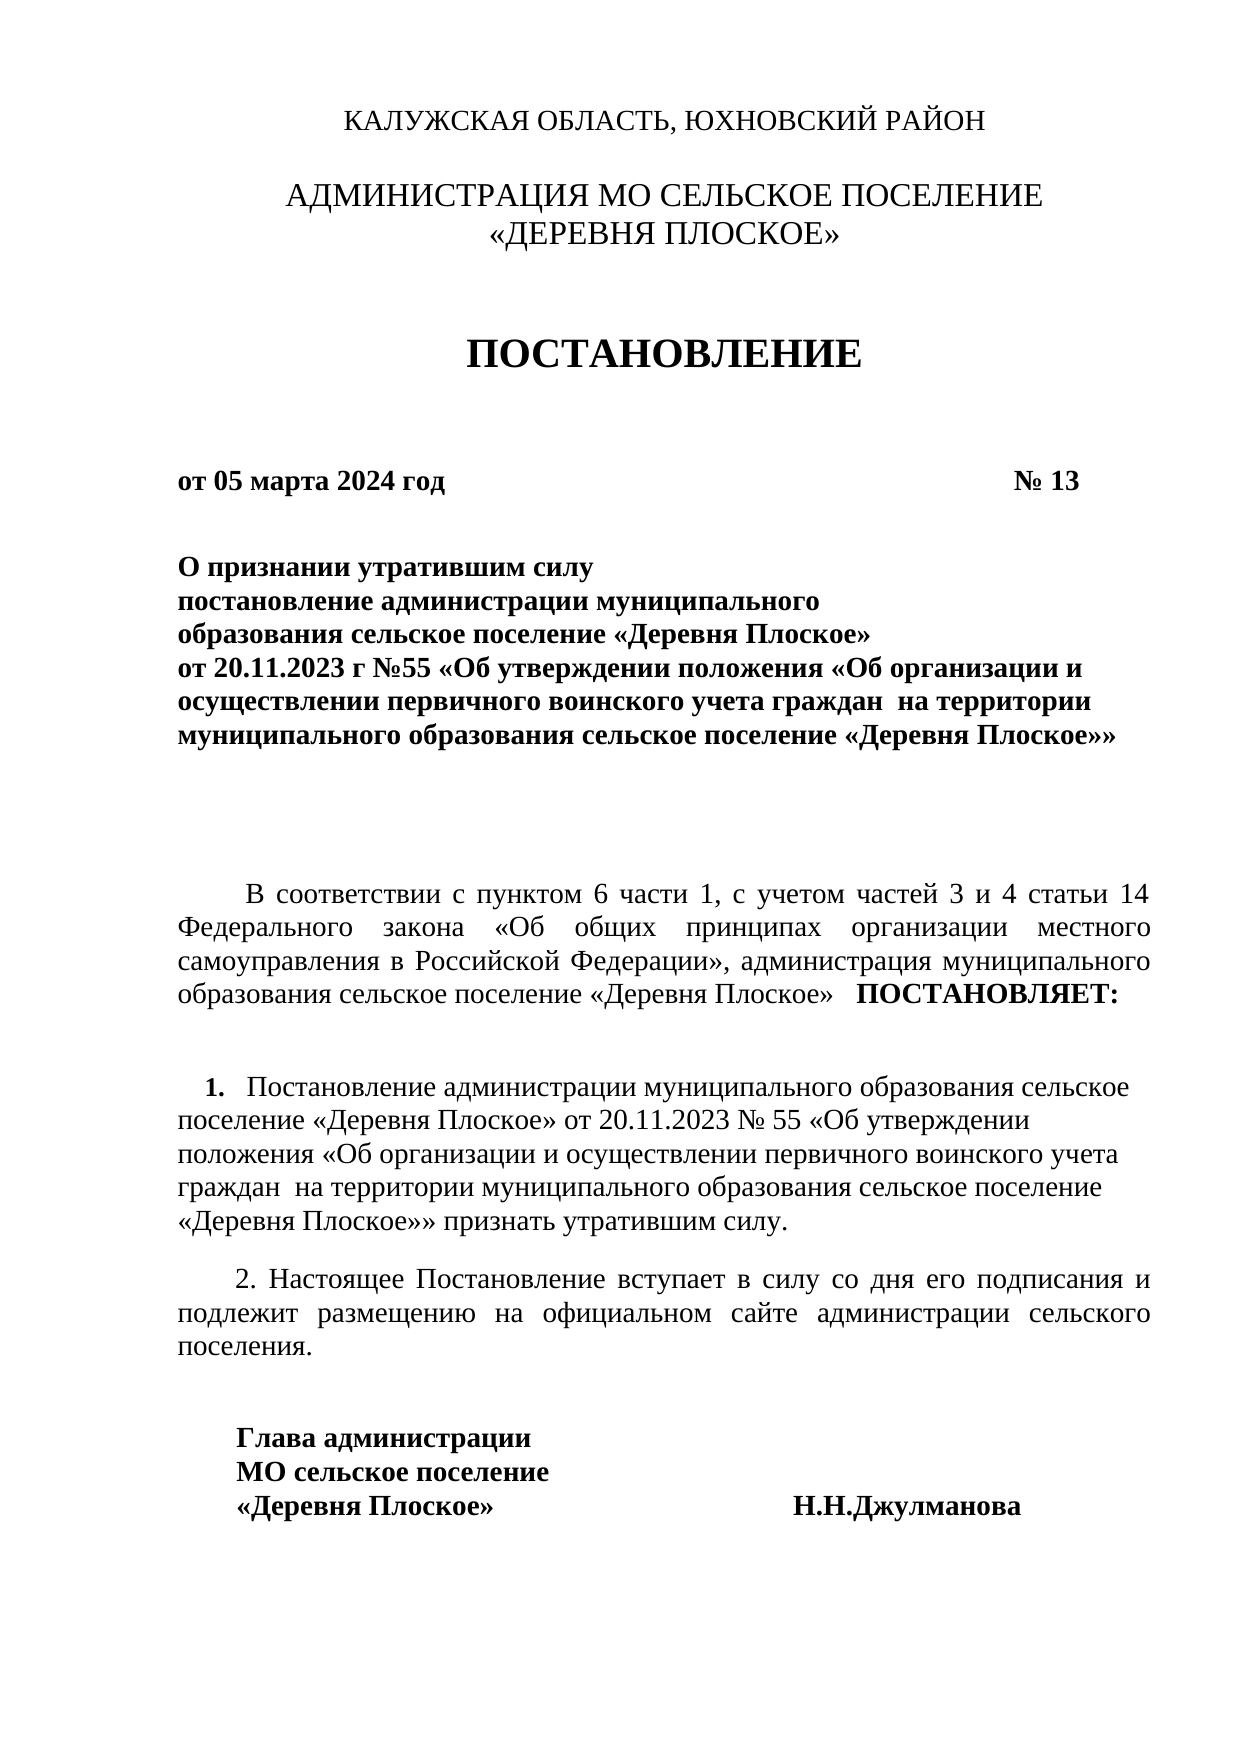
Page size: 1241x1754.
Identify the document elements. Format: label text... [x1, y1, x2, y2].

text Глава администрации [177, 1421, 1152, 1454]
text В соответствии с пунктом 6 части 1, с учетом частей 3 и 4 статьи 14 Федерального закона «Об общих принципах организации местного самоуправления в Российской Федерации», администрация муниципального образования сельское поселение «Деревня Плоское» ПОСТАНОВЛЯЕТ: [177, 876, 1152, 1010]
text ПОСТАНОВЛЕНИЕ [177, 329, 1152, 377]
title от 20.11.2023 г №55 «Об утверждении положения «Об организации и осуществлении первичного воинского учета граждан на территории муниципального образования сельское поселение «Деревня Плоское»» [177, 650, 1152, 750]
text «Деревня Плоское» Н.Н.Джулманова [177, 1488, 1152, 1521]
text АДМИНИСТРАЦИЯ МО СЕЛЬСКОЕ ПОСЕЛЕНИЕ [177, 175, 1152, 214]
text КАЛУЖСКАЯ ОБЛАСТЬ, ЮХНОВСКИЙ РАЙОН [177, 103, 1152, 137]
text постановление администрации муниципального [177, 583, 1152, 616]
text 2. Настоящее Постановление вступает в силу со дня его подписания и подлежит размещению на официальном сайте администрации сельского поселения. [177, 1261, 1152, 1362]
text «ДЕРЕВНЯ ПЛОСКОЕ» [177, 214, 1152, 252]
text от 05 марта 2024 год № 13 [177, 463, 1152, 496]
text МО сельское поселение [177, 1454, 1152, 1488]
text образования сельское поселение «Деревня Плоское» [177, 616, 1152, 650]
text О признании утратившим силу [177, 549, 1152, 583]
title 1. Постановление администрации муниципального образования сельское поселение «Деревня Плоское» от 20.11.2023 № 55 «Об утверждении положения «Об организации и осуществлении первичного воинского учета граждан на территории муниципального образования сельское поселение «Деревня Плоское»» признать утратившим силу. [177, 1069, 1152, 1236]
